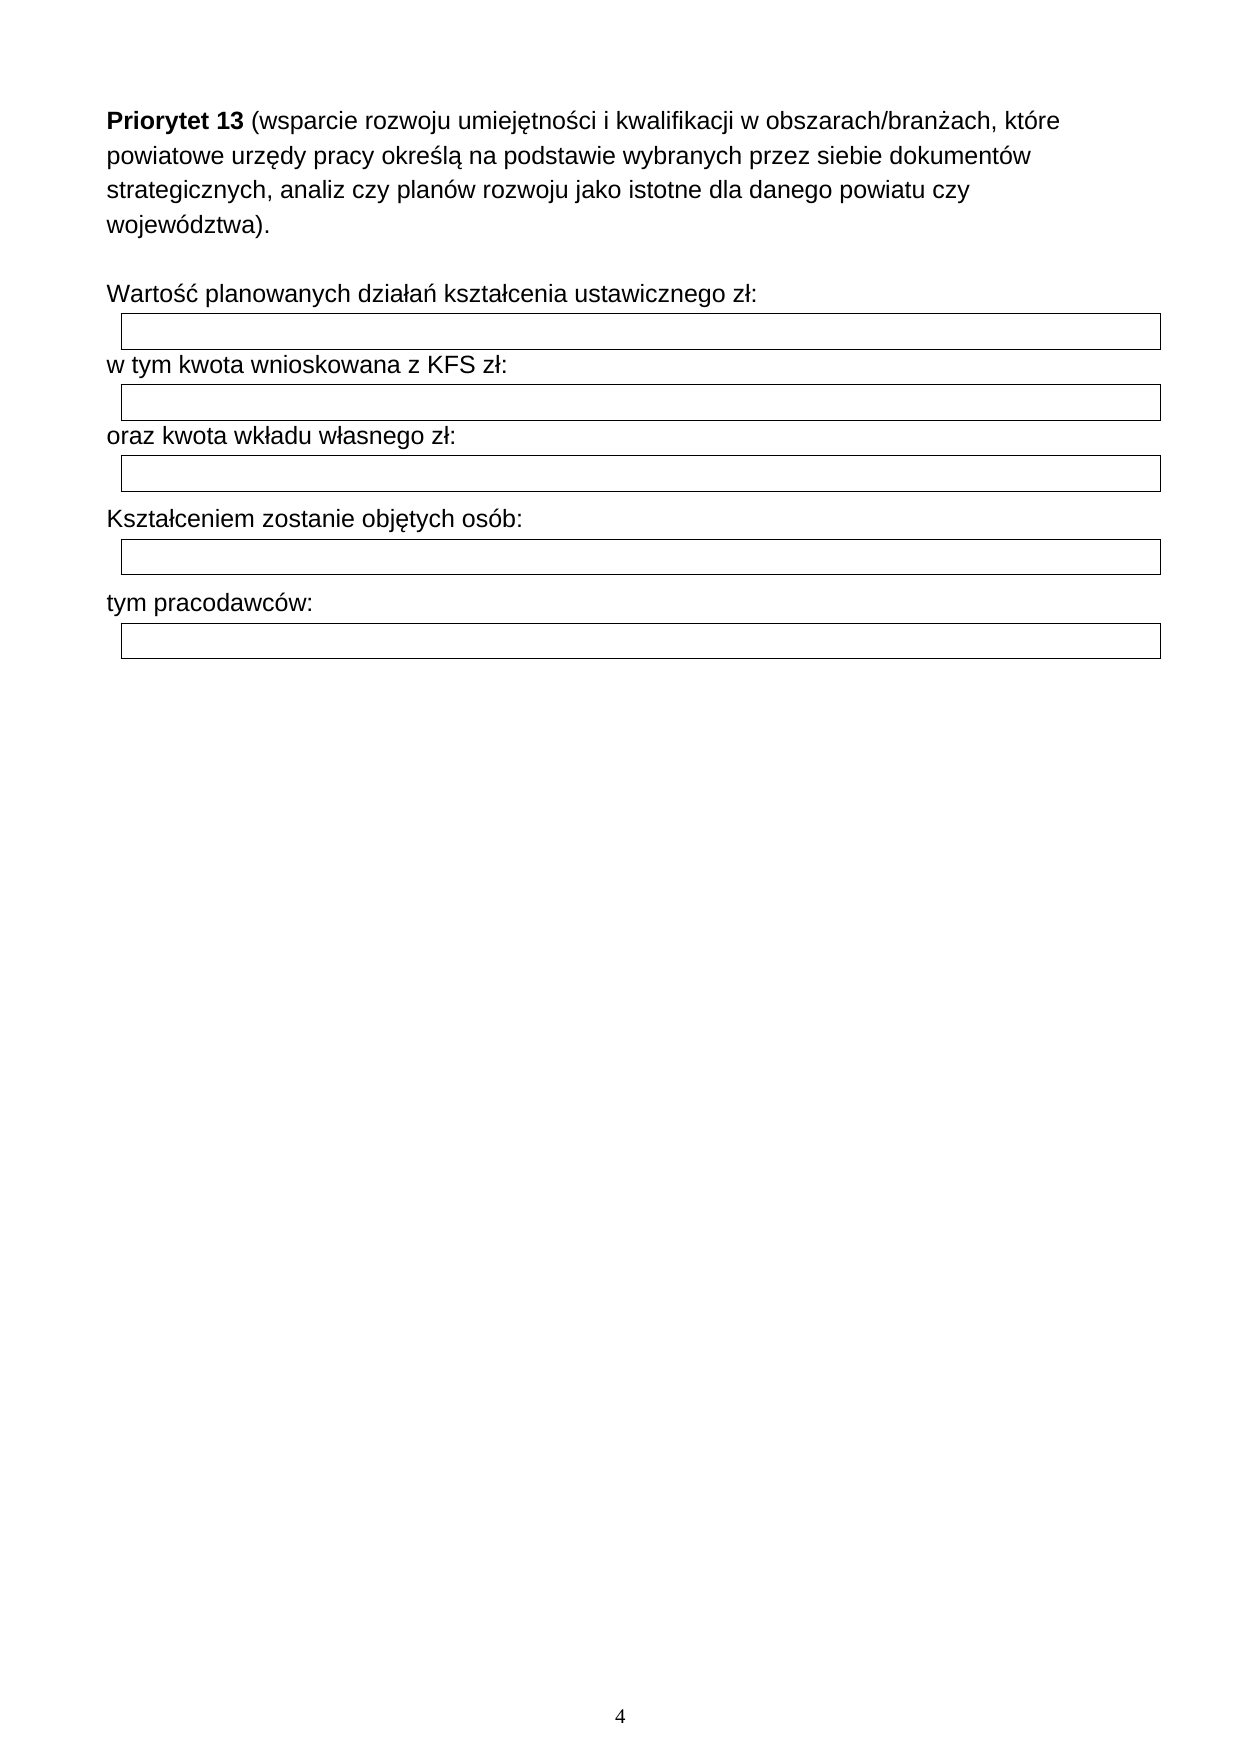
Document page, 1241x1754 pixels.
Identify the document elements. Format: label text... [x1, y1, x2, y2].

table_header [122, 314, 1160, 349]
table_header [122, 456, 1160, 491]
table_header [122, 624, 1160, 658]
text Priorytet 13 (wsparcie rozwoju umiejętności i kwalifikacji w obszarach/branżach, które powiatowe urzędy pracy określą na podstawie wybranych przez siebie dokumentów strategicznych, analiz czy planów rozwoju jako istotne dla danego powiatu czy województwa). [106, 106, 1134, 238]
table_header [122, 540, 1160, 574]
text Kształceniem zostanie objętych osób: [106, 504, 1134, 533]
text Wartość planowanych działań kształcenia ustawicznego zł: [106, 279, 1134, 307]
text w tym kwota wnioskowana z KFS zł: [106, 350, 1134, 378]
table_header [122, 385, 1160, 420]
text oraz kwota wkładu własnego zł: [106, 421, 1134, 449]
text tym pracodawców: [106, 588, 1134, 617]
